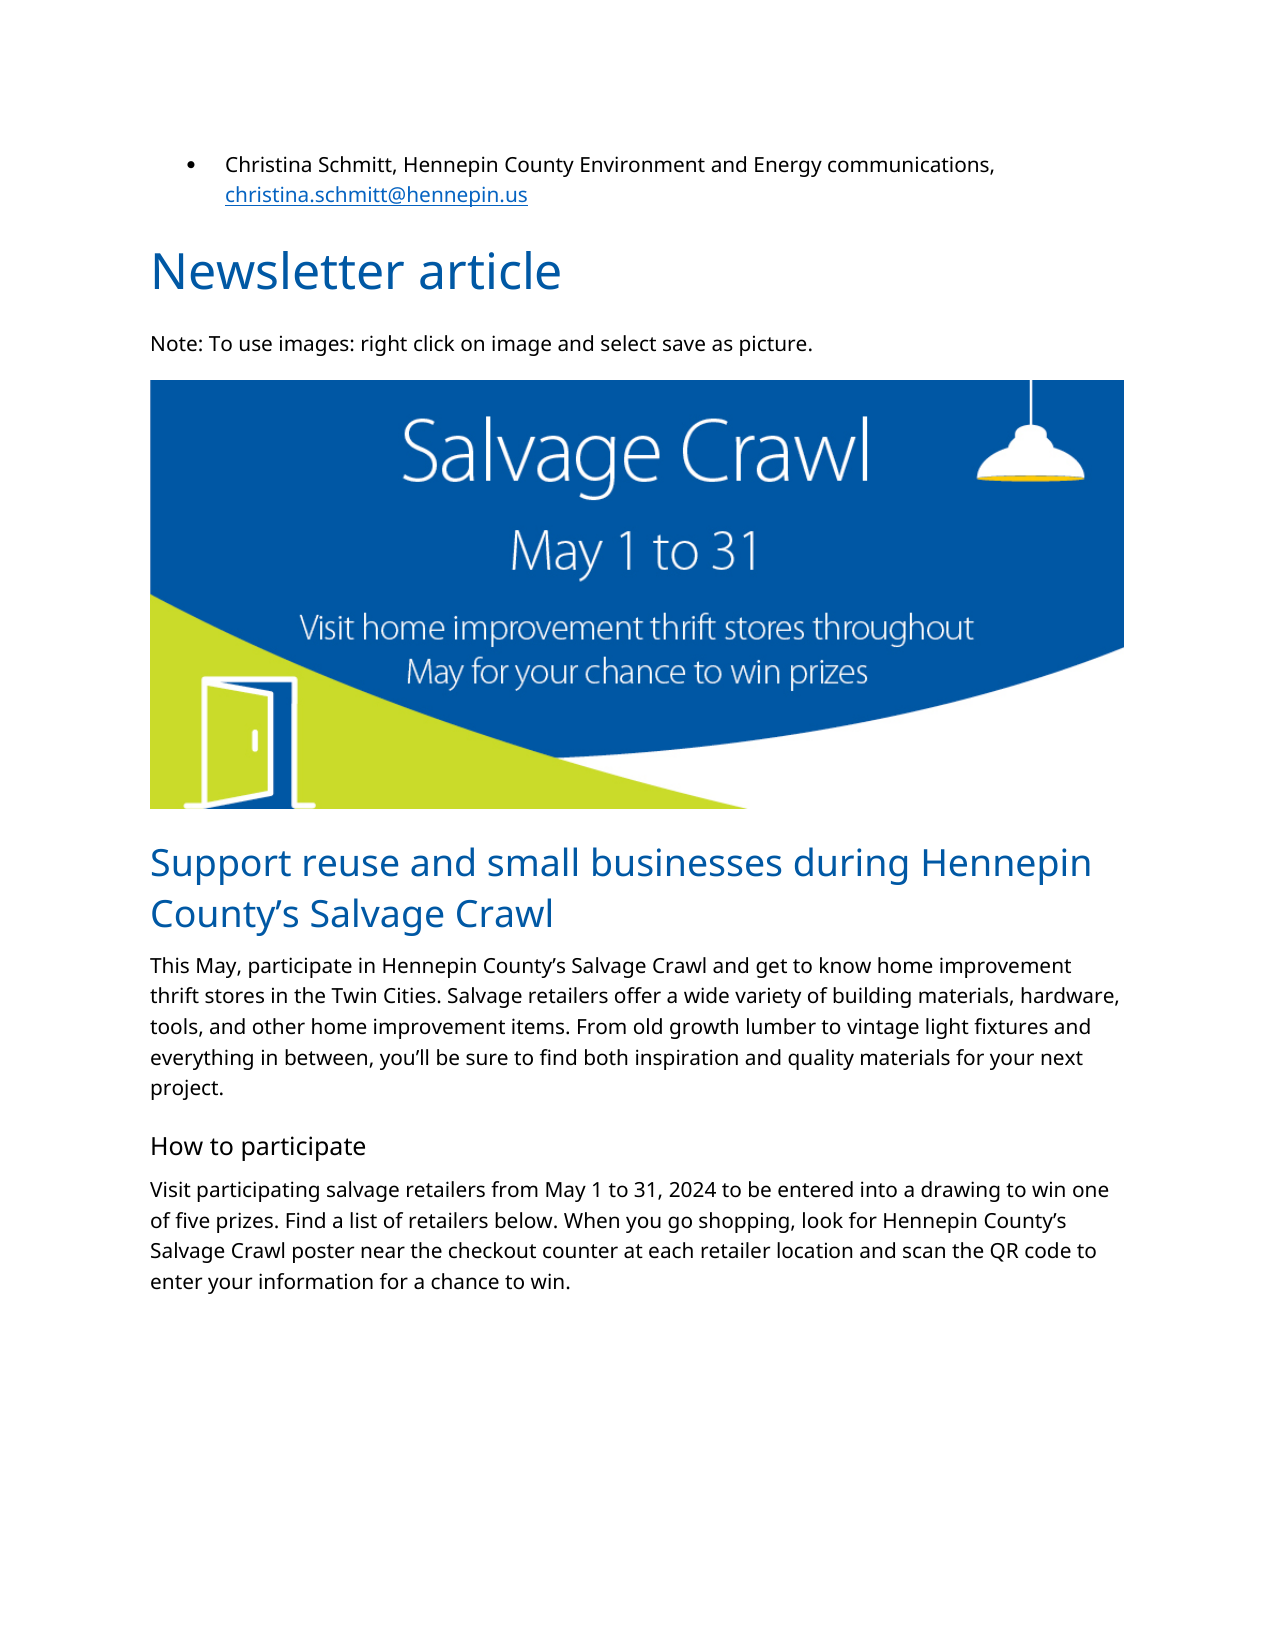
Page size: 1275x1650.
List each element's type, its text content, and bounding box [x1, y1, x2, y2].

picture [150, 380, 1124, 809]
subtitle Support reuse and small businesses during Hennepin County’s Salvage Crawl [150, 836, 1125, 938]
text Note: To use images: right click on image and select save as picture. [150, 329, 1125, 358]
subtitle How to participate [150, 1129, 1125, 1163]
text Visit participating salvage retailers from May 1 to 31, 2024 to be entered into a drawing to win one of five prizes. Find a list of retailers below. When you go shopping, look for Hennepin County’s Salvage Crawl poster near the checkout counter at each retailer location and scan the QR code to enter your information for a chance to win. [150, 1175, 1125, 1296]
text This May, participate in Hennepin County’s Salvage Crawl and get to know home improvement thrift stores in the Twin Cities. Salvage retailers offer a wide variety of building materials, hardware, tools, and other home improvement items. From old growth lumber to vintage light fixtures and everything in between, you’ll be sure to find both inspiration and quality materials for your next project. [150, 951, 1125, 1102]
subtitle Newsletter article [150, 236, 1125, 304]
list Christina Schmitt, Hennepin County Environment and Energy communications, christina.schmitt@hennepin.us [187, 150, 1125, 209]
